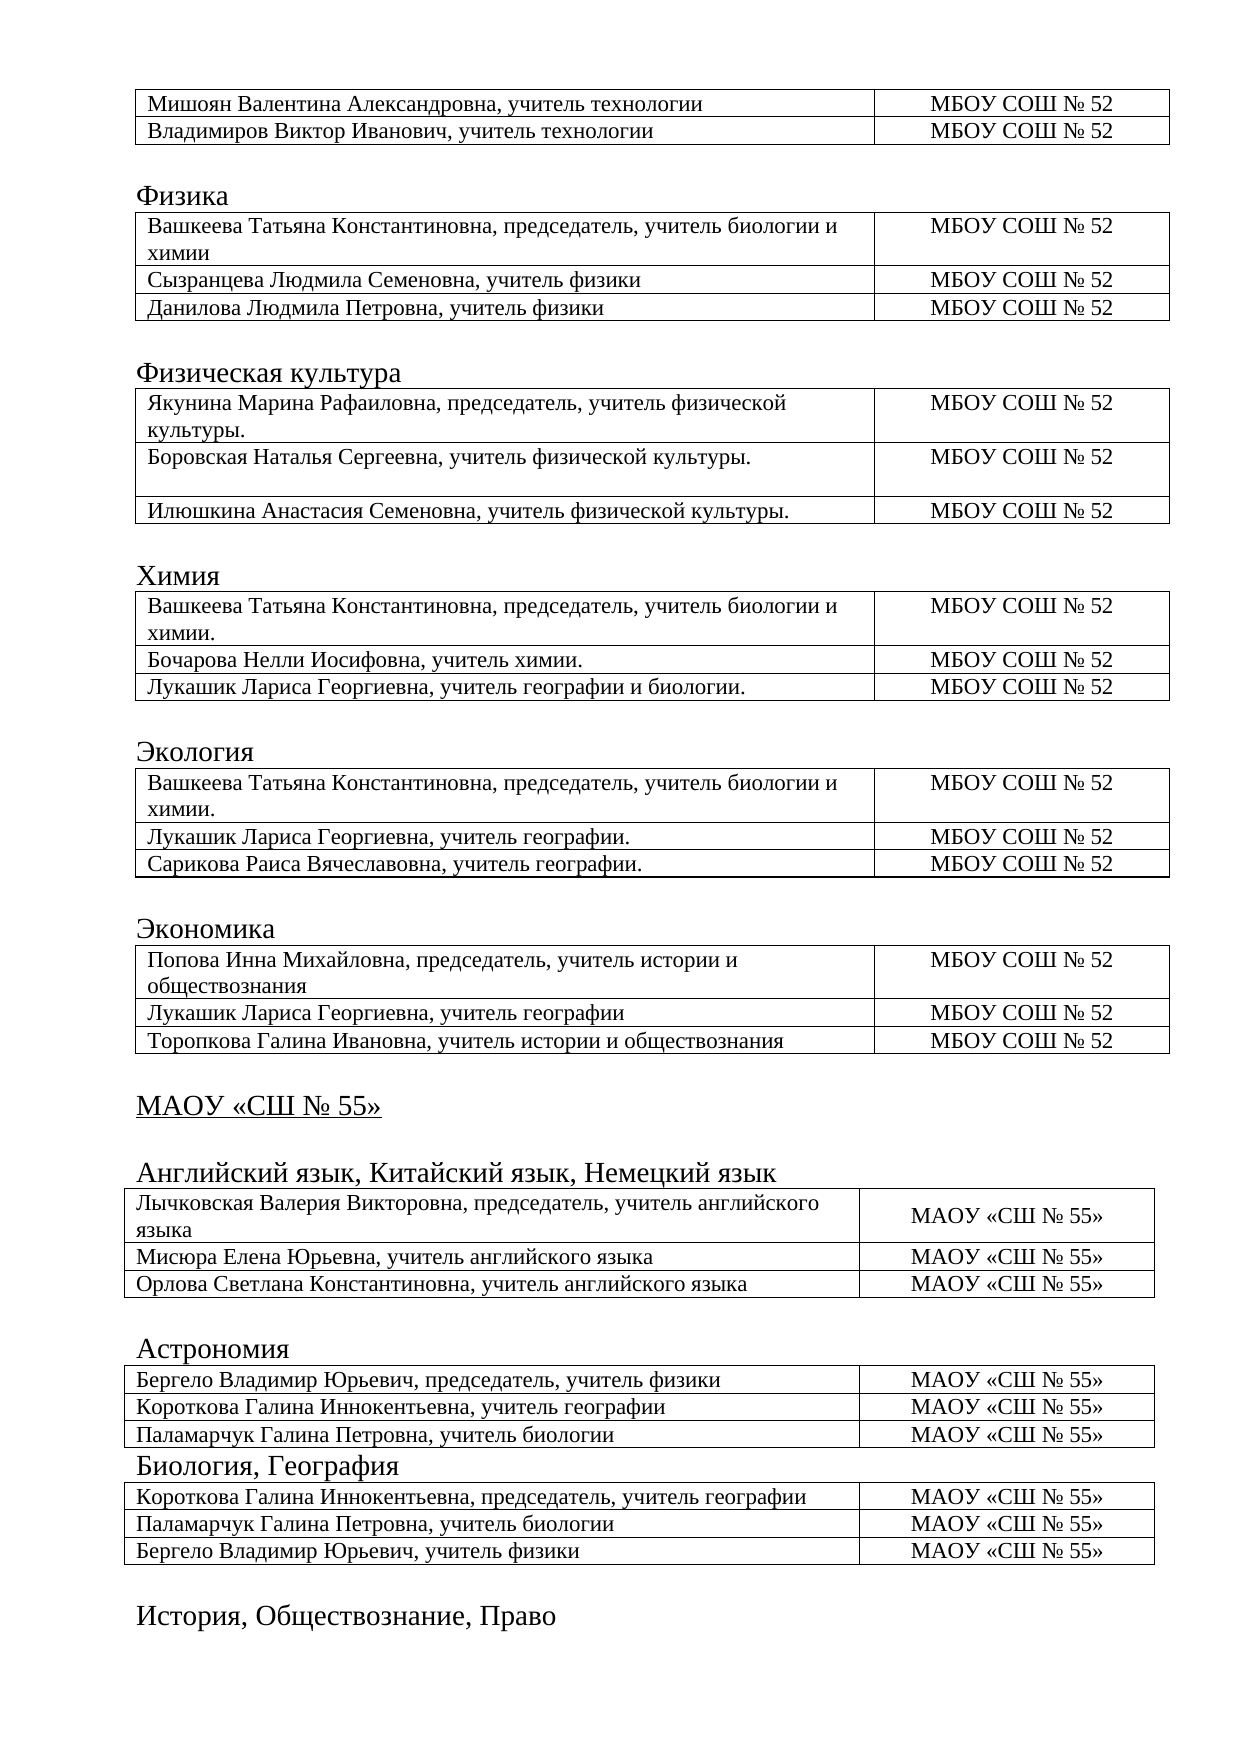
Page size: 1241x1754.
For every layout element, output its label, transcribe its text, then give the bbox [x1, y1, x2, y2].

title Астрономия [136, 1331, 1152, 1365]
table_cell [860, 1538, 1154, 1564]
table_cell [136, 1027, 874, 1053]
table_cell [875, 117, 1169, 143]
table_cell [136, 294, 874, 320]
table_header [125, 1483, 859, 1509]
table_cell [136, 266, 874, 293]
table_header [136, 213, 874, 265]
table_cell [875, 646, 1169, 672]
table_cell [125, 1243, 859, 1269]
title История, Обществознание, Право [136, 1598, 1152, 1632]
title Химия [136, 558, 1152, 591]
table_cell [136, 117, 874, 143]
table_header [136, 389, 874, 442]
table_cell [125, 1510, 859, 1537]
title Экология [136, 734, 1152, 768]
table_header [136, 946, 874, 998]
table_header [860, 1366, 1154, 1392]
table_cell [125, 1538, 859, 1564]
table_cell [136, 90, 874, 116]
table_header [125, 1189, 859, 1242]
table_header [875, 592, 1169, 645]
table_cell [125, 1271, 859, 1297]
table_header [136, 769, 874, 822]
title Экономика [136, 911, 1152, 944]
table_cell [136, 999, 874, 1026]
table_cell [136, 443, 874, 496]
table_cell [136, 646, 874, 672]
title Физика [136, 178, 1152, 212]
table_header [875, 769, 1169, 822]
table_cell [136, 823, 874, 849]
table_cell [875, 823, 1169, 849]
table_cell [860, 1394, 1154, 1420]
title Физическая культура [136, 355, 1152, 388]
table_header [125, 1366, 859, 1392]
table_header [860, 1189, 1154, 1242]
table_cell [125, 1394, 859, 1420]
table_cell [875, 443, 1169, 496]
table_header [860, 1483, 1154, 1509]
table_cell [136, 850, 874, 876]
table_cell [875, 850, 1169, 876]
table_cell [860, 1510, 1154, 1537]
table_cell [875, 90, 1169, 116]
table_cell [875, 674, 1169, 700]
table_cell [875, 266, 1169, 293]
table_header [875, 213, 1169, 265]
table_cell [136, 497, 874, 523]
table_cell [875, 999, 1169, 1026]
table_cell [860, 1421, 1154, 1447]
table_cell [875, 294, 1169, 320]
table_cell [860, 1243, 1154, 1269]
title Английский язык, Китайский язык, Немецкий язык [136, 1155, 1152, 1188]
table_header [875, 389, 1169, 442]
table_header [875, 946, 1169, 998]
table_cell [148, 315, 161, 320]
title Биология, География [136, 1448, 1152, 1482]
title МАОУ «СШ № 55» [136, 1088, 1152, 1121]
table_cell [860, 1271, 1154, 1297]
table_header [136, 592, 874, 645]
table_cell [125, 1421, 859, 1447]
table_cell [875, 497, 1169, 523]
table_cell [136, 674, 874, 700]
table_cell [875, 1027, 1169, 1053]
